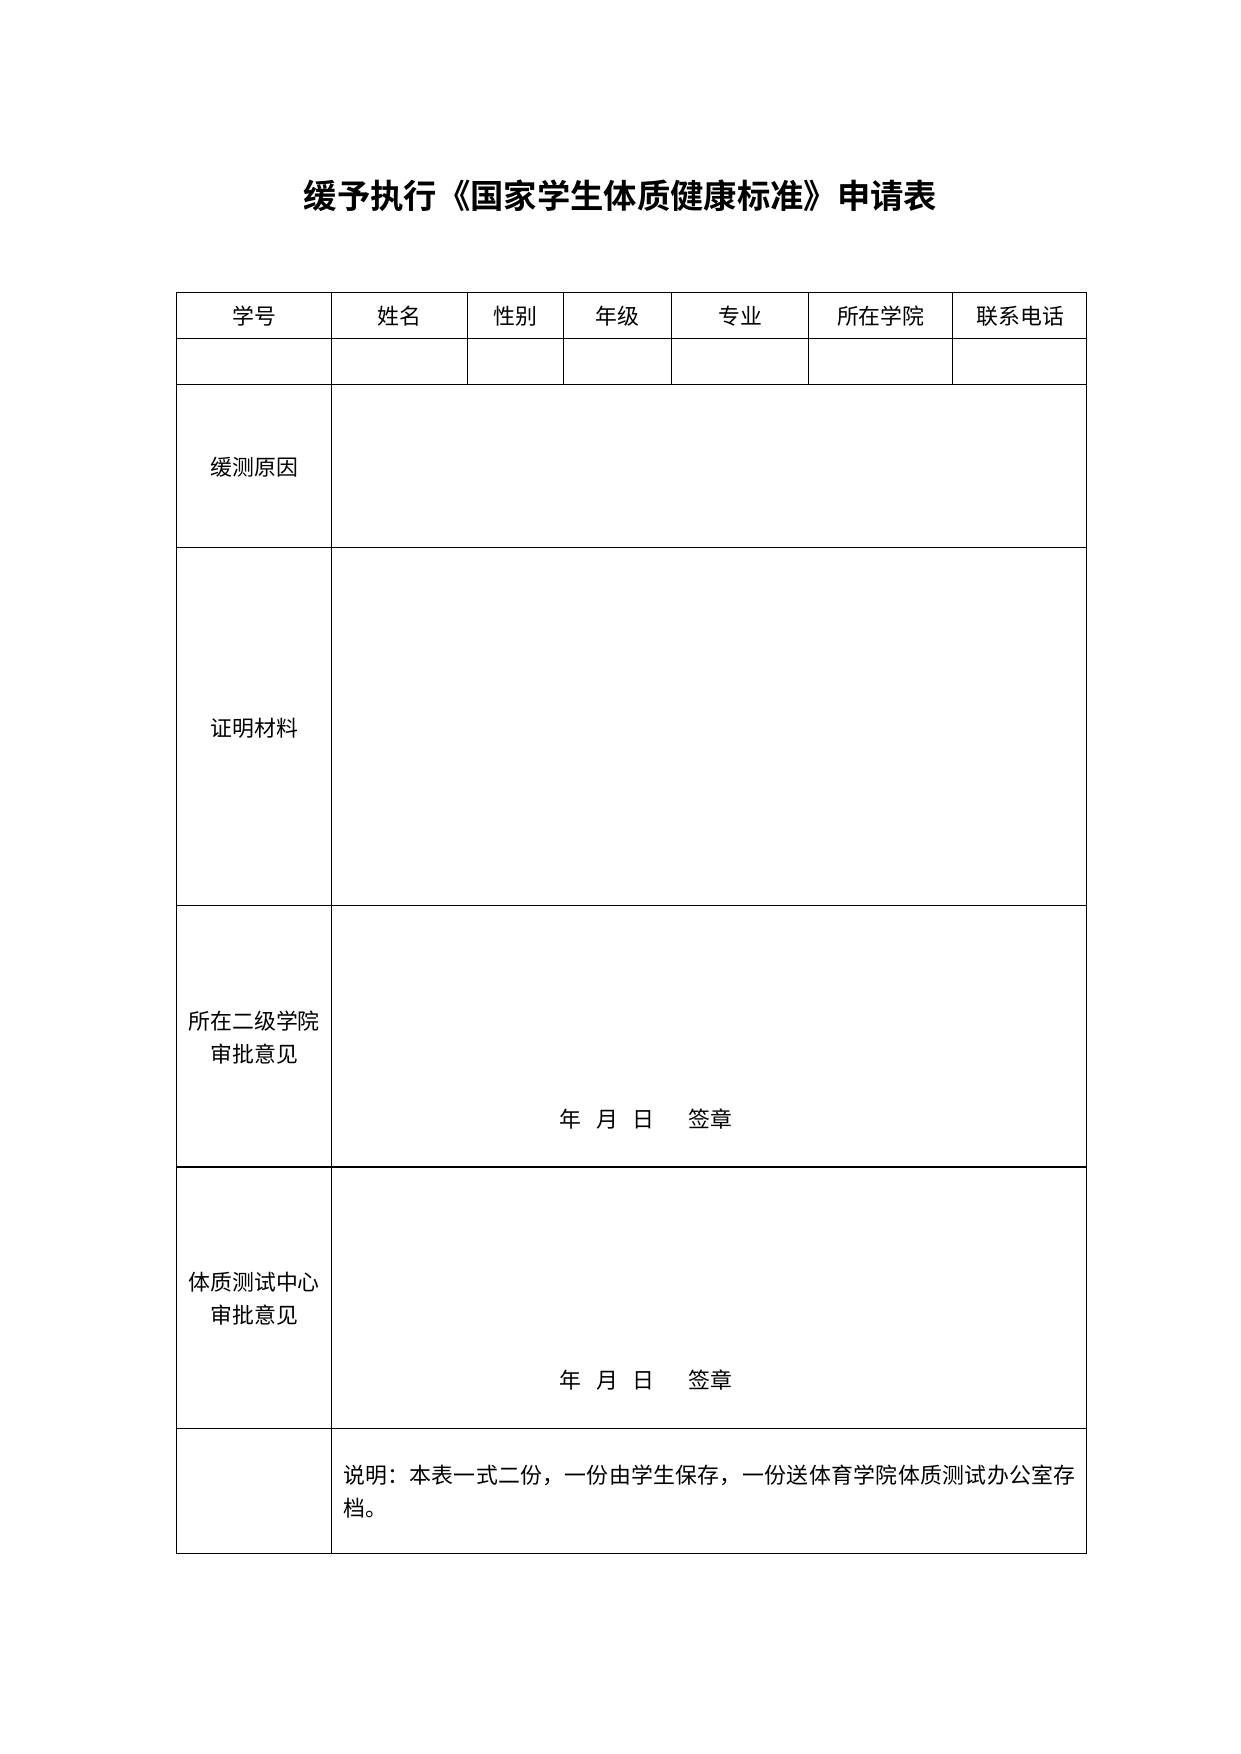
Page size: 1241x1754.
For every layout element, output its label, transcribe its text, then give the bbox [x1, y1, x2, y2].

table_header 性别 [468, 293, 563, 337]
table_header 所在学院 [809, 293, 952, 337]
table_cell 证明材料 [177, 548, 331, 905]
list 缓予执行《国家学生体质健康标准》申请表 [187, 162, 1053, 227]
table_cell [332, 385, 1086, 547]
table_cell [332, 548, 1086, 905]
table_cell 年 月 日 签章 [332, 906, 1086, 1166]
table_cell 所在二级学院审批意见 [177, 906, 331, 1166]
table_header 姓名 [332, 293, 467, 337]
table_header 年级 [564, 293, 671, 337]
table_cell [564, 339, 671, 384]
table_cell [177, 1429, 331, 1552]
table_cell [177, 339, 331, 384]
table_cell [809, 339, 952, 384]
table_header 学号 [177, 293, 331, 337]
table_header 专业 [672, 293, 808, 337]
table_cell 年 月 日 签章 [332, 1168, 1086, 1427]
table_cell [672, 339, 808, 384]
table_header 联系电话 [953, 293, 1086, 337]
table_cell [332, 339, 467, 384]
table_cell [953, 339, 1086, 384]
table_cell 缓测原因 [177, 385, 331, 547]
table_cell 体质测试中心审批意见 [177, 1168, 331, 1427]
table_cell [468, 339, 563, 384]
table_cell 说明：本表一式二份，一份由学生保存，一份送体育学院体质测试办公室存档。 [332, 1429, 1086, 1552]
